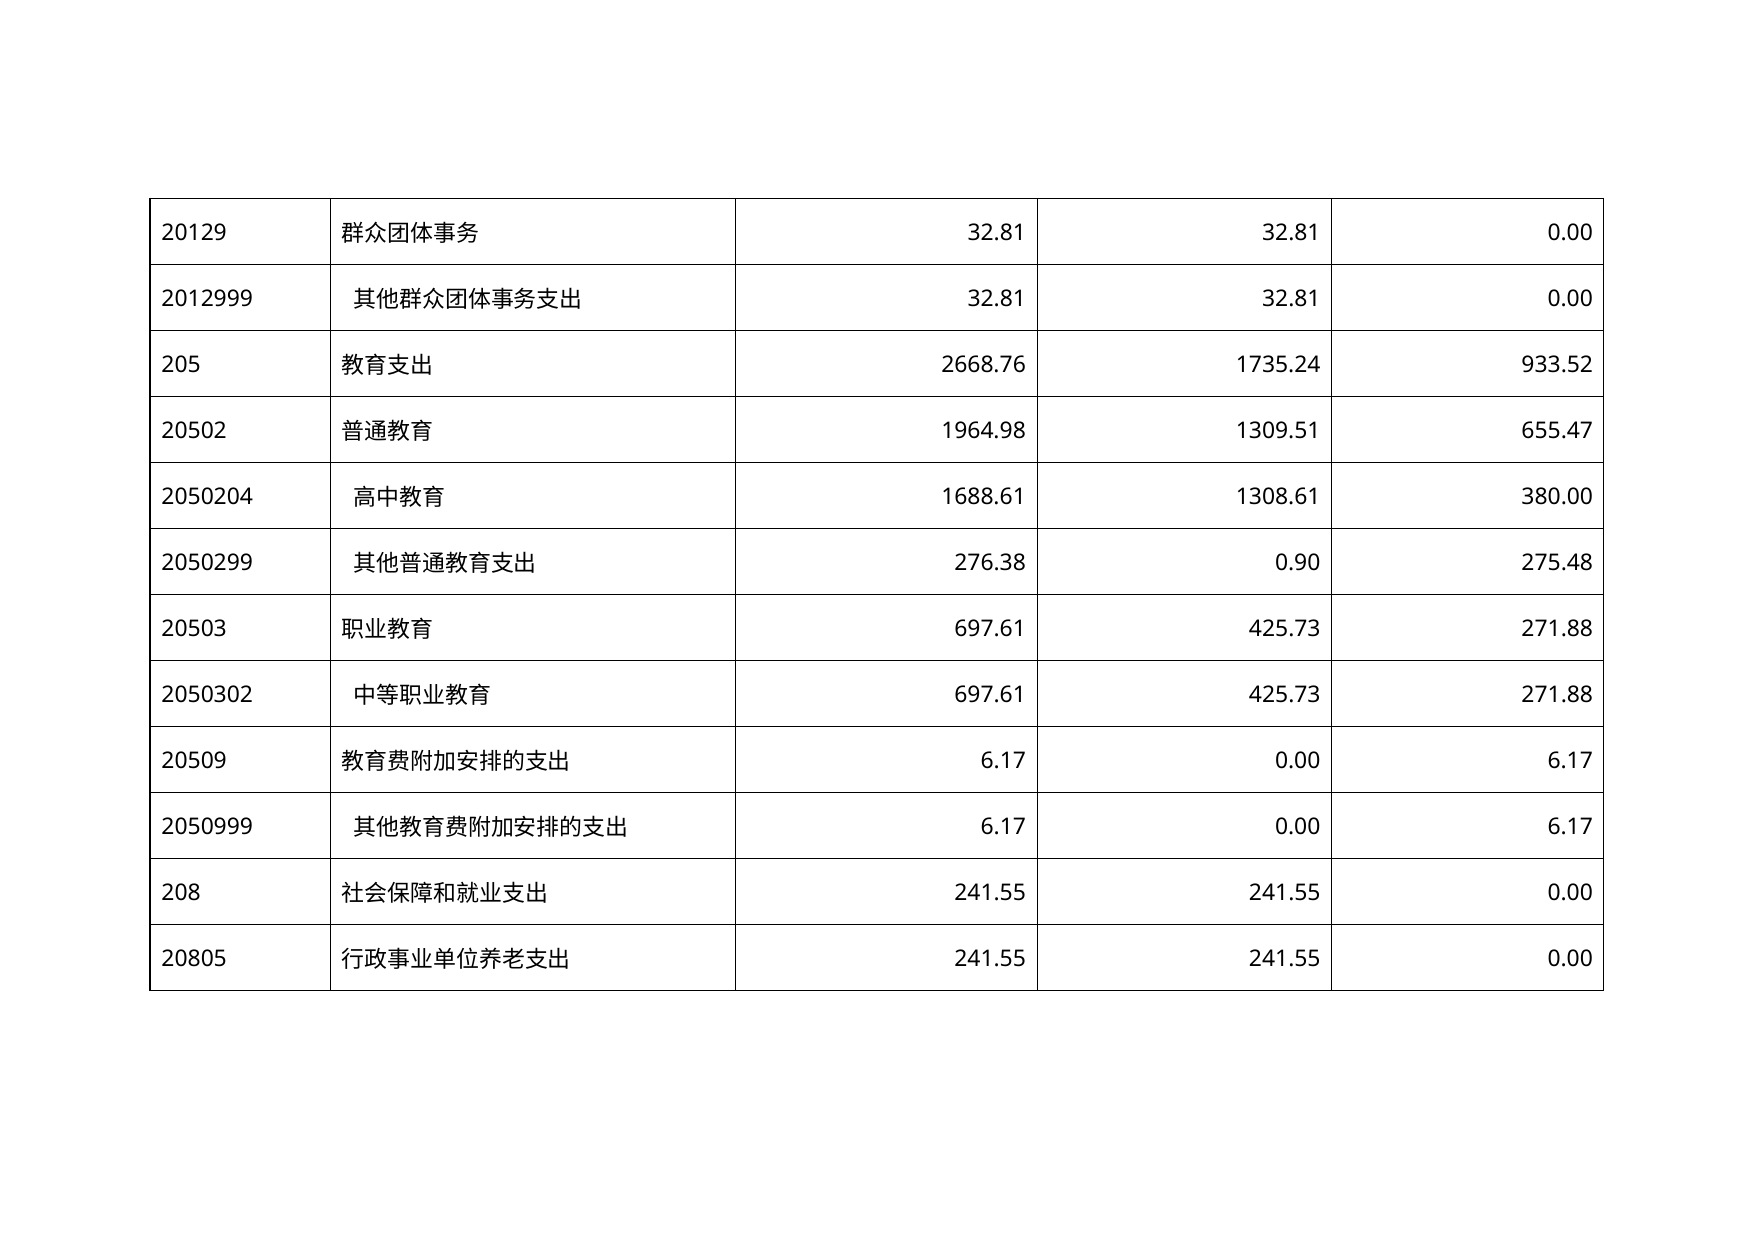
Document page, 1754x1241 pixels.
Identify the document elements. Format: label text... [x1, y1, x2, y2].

table_cell 933.52 [1332, 331, 1603, 396]
table_cell 0.00 [1038, 727, 1331, 792]
table_cell 职业教育 [331, 595, 735, 660]
table_cell 6.17 [1332, 727, 1603, 792]
table_cell 2012999 [151, 265, 330, 330]
table_cell 教育费附加安排的支出 [331, 727, 735, 792]
table_cell 0.90 [1038, 529, 1331, 594]
table_cell 380.00 [1332, 463, 1603, 528]
table_cell 241.55 [1038, 925, 1331, 990]
table_cell 社会保障和就业支出 [331, 859, 735, 924]
table_cell 1308.61 [1038, 463, 1331, 528]
table_cell 20509 [151, 727, 330, 792]
table_cell 205 [151, 331, 330, 396]
table_cell 32.81 [1038, 199, 1331, 264]
table_cell 271.88 [1332, 595, 1603, 660]
table_cell 1309.51 [1038, 397, 1331, 462]
table_cell 0.00 [1332, 859, 1603, 924]
table_cell 行政事业单位养老支出 [331, 925, 735, 990]
table_cell 32.81 [736, 199, 1037, 264]
table_cell 6.17 [1332, 793, 1603, 858]
table_cell 241.55 [736, 859, 1037, 924]
table_cell 0.00 [1332, 925, 1603, 990]
table_cell 276.38 [736, 529, 1037, 594]
table_cell 32.81 [1038, 265, 1331, 330]
table_cell 0.00 [1038, 793, 1331, 858]
table_cell 697.61 [736, 595, 1037, 660]
table_cell 271.88 [1332, 661, 1603, 726]
table_cell 425.73 [1038, 661, 1331, 726]
table_cell 1964.98 [736, 397, 1037, 462]
table_cell 0.00 [1332, 265, 1603, 330]
table_cell 20805 [151, 925, 330, 990]
table_cell 2050299 [151, 529, 330, 594]
table_cell 208 [151, 859, 330, 924]
table_cell 241.55 [736, 925, 1037, 990]
table_cell 中等职业教育 [331, 661, 735, 726]
table_cell 高中教育 [331, 463, 735, 528]
table_cell 275.48 [1332, 529, 1603, 594]
table_cell 20502 [151, 397, 330, 462]
table_cell 20129 [151, 199, 330, 264]
table_cell 6.17 [736, 793, 1037, 858]
table_cell 群众团体事务 [331, 199, 735, 264]
table_cell 其他教育费附加安排的支出 [331, 793, 735, 858]
table_cell 32.81 [736, 265, 1037, 330]
table_cell 教育支出 [331, 331, 735, 396]
table_cell 其他群众团体事务支出 [331, 265, 735, 330]
table_cell 0.00 [1332, 199, 1603, 264]
table_cell 2668.76 [736, 331, 1037, 396]
table_cell 2050204 [151, 463, 330, 528]
table_cell 2050302 [151, 661, 330, 726]
table_cell 1735.24 [1038, 331, 1331, 396]
table_cell 425.73 [1038, 595, 1331, 660]
table_cell 6.17 [736, 727, 1037, 792]
table_cell 697.61 [736, 661, 1037, 726]
table_cell 1688.61 [736, 463, 1037, 528]
table_cell 20503 [151, 595, 330, 660]
table_cell 2050999 [151, 793, 330, 858]
table_cell 241.55 [1038, 859, 1331, 924]
table_cell 655.47 [1332, 397, 1603, 462]
table_cell 普通教育 [331, 397, 735, 462]
table_cell 其他普通教育支出 [331, 529, 735, 594]
